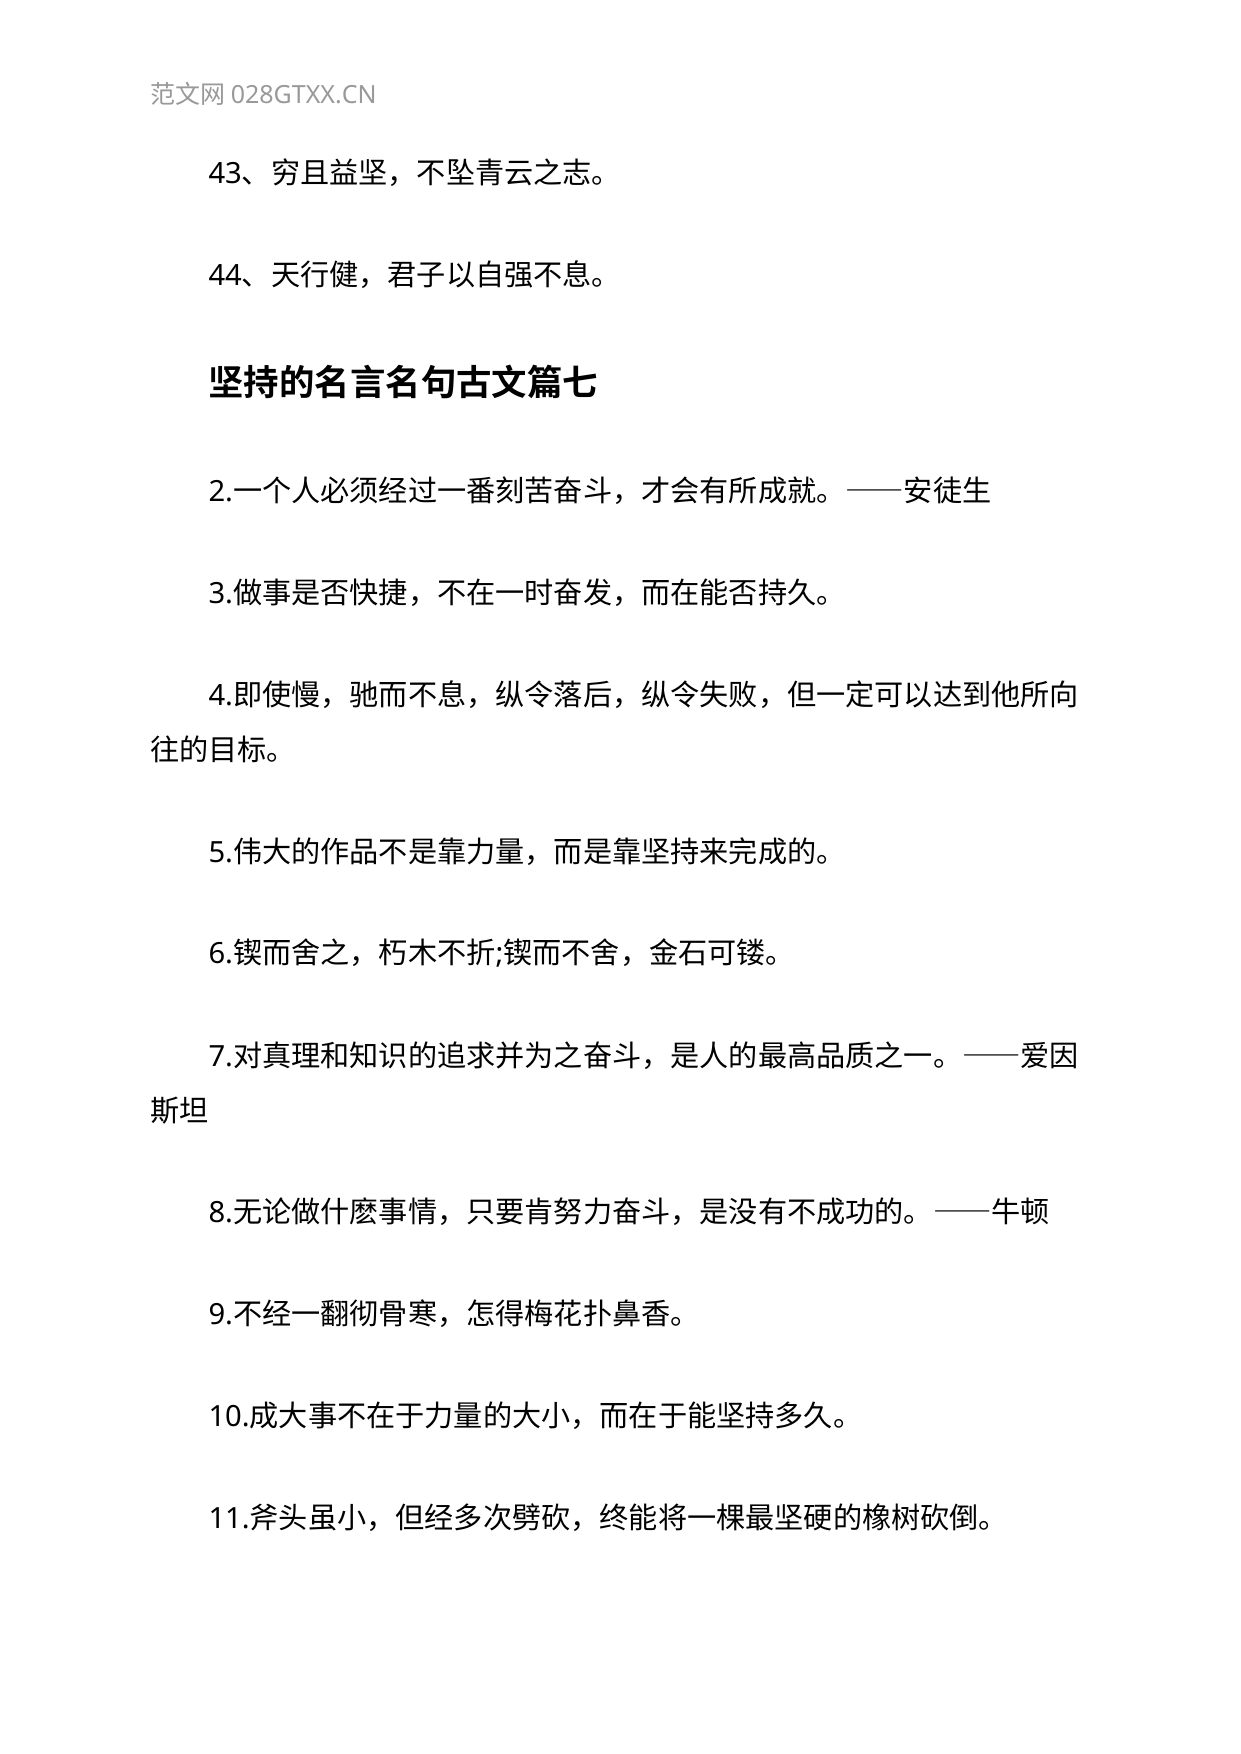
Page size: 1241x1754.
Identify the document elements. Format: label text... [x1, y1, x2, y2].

text 2.一个人必须经过一番刻苦奋斗，才会有所成就。——安徒生 [150, 467, 1090, 510]
text 43、穷且益坚，不坠青云之志。 [150, 150, 1090, 192]
text 44、天行健，君子以自强不息。 [150, 252, 1090, 294]
text 11.斧头虽小，但经多次劈砍，终能将一棵最坚硬的橡树砍倒。 [150, 1495, 1090, 1537]
text 6.锲而舍之，朽木不折;锲而不舍，金石可镂。 [150, 930, 1090, 972]
text 8.无论做什麽事情，只要肯努力奋斗，是没有不成功的。——牛顿 [150, 1189, 1090, 1231]
text 9.不经一翻彻骨寒，怎得梅花扑鼻香。 [150, 1291, 1090, 1333]
text 坚持的名言名句古文篇七 [150, 354, 1090, 405]
text 7.对真理和知识的追求并为之奋斗，是人的最高品质之一。——爱因斯坦 [150, 1032, 1090, 1129]
text 4.即使慢，驰而不息，纵令落后，纵令失败，但一定可以达到他所向往的目标。 [150, 671, 1090, 769]
text 3.做事是否快捷，不在一时奋发，而在能否持久。 [150, 569, 1090, 612]
text 10.成大事不在于力量的大小，而在于能坚持多久。 [150, 1393, 1090, 1435]
text 5.伟大的作品不是靠力量，而是靠坚持来完成的。 [150, 828, 1090, 871]
